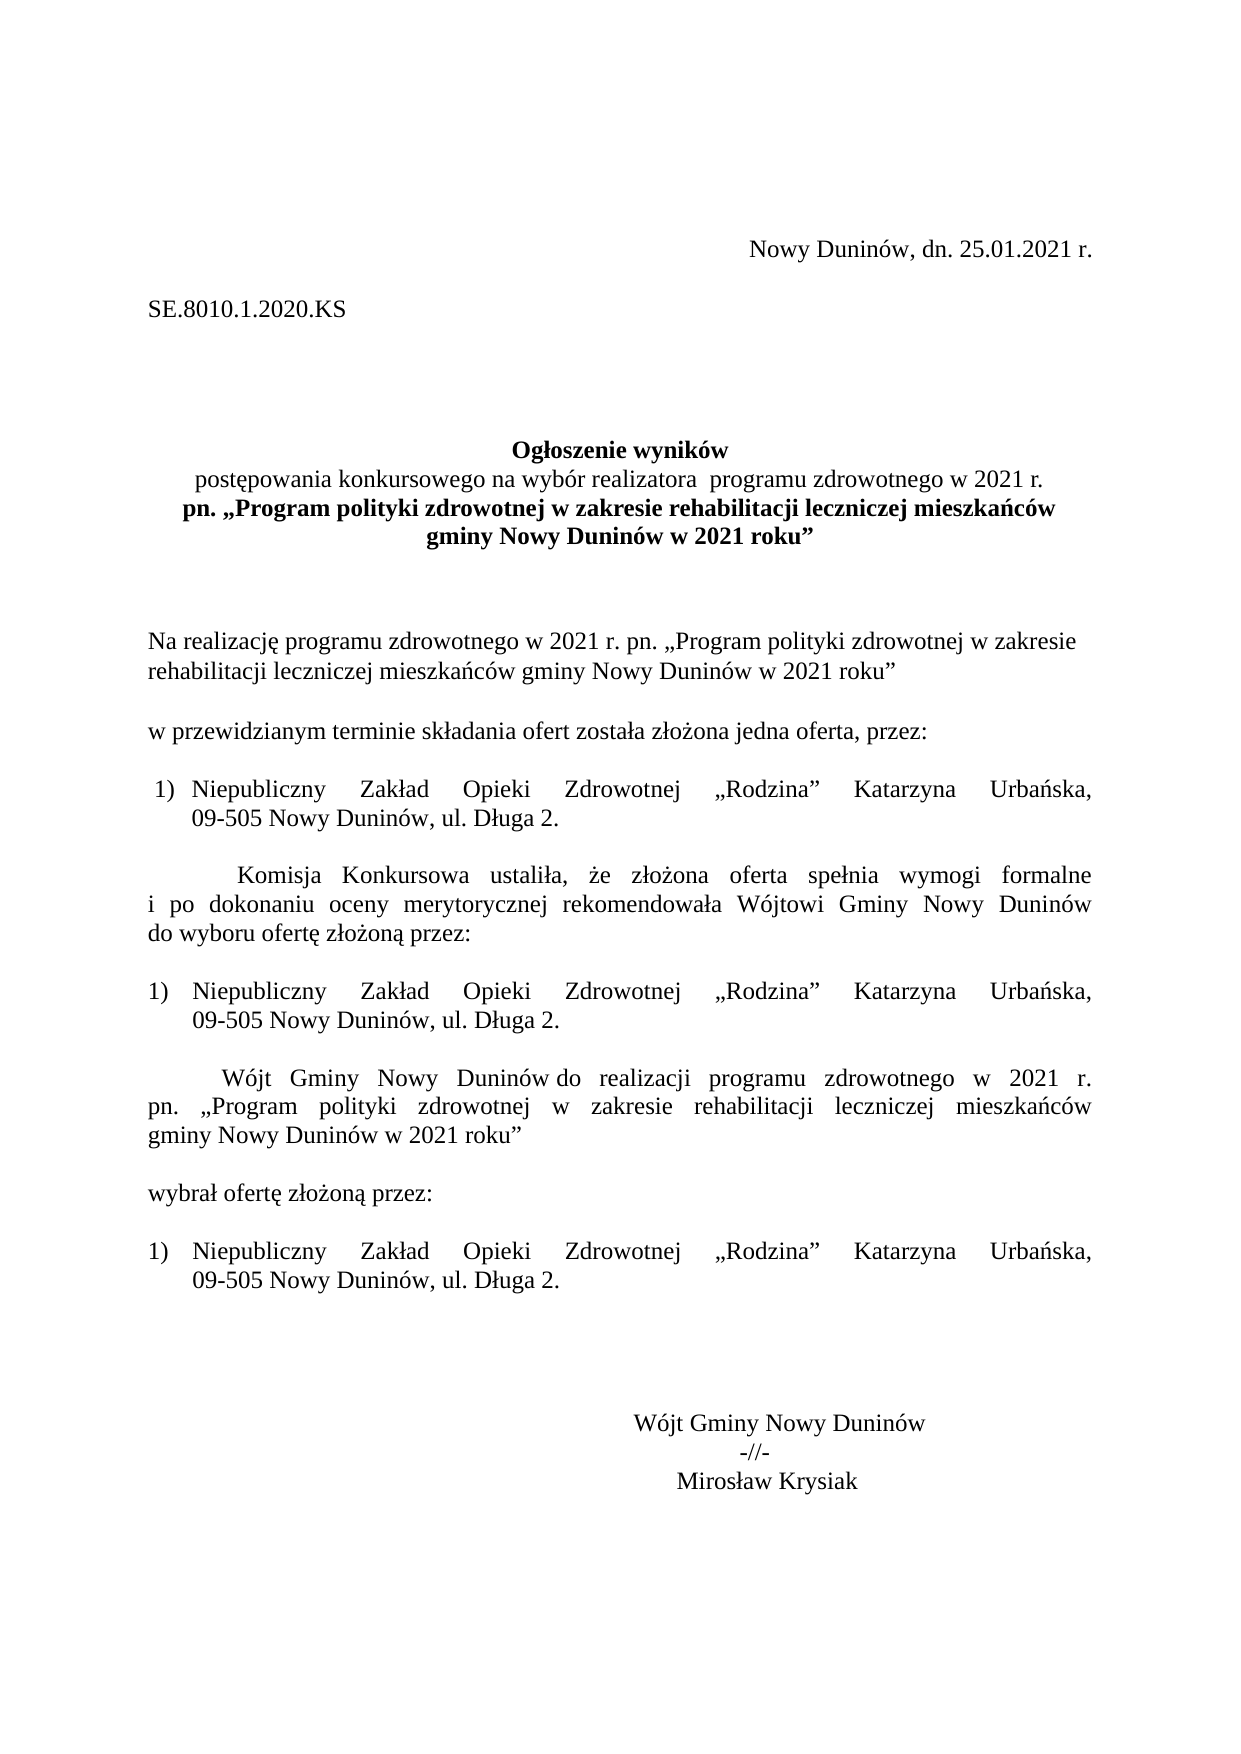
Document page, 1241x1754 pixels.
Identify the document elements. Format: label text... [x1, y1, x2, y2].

text wybrał ofertę złożoną przez: [148, 1178, 1093, 1207]
text Na realizację programu zdrowotnego w 2021 r. pn. „Program polityki zdrowotnej w zakresie rehabilitacji leczniczej mieszkańców gminy Nowy Duninów w 2021 roku” [148, 626, 1093, 685]
text Komisja Konkursowa ustaliła, że złożona oferta spełnia wymogi formalne i po dokonaniu oceny merytorycznej rekomendowała Wójtowi Gminy Nowy Duninów do wyboru ofertę złożoną przez: [148, 861, 1093, 947]
subtitle Nowy Duninów, dn. 25.01.2021 r. [148, 234, 1093, 263]
text Wójt Gminy Nowy Duninów do realizacji programu zdrowotnego w 2021 r. pn. „Program polityki zdrowotnej w zakresie rehabilitacji leczniczej mieszkańców gminy Nowy Duninów w 2021 roku” [148, 1063, 1093, 1149]
text -//- [148, 1437, 1093, 1466]
subtitle Ogłoszenie wyników [148, 435, 1093, 464]
text postępowania konkursowego na wybór realizatora programu zdrowotnego w 2021 r. [145, 464, 1093, 493]
list Niepubliczny Zakład Opieki Zdrowotnej „Rodzina” Katarzyna Urbańska, 09-505 Nowy Duninów, ul. Długa 2. [148, 976, 1093, 1033]
text SE.8010.1.2020.KS [148, 294, 1093, 323]
text w przewidzianym terminie składania ofert została złożona jedna oferta, przez: [148, 716, 1093, 745]
text Mirosław Krysiak [148, 1466, 1093, 1495]
list Niepubliczny Zakład Opieki Zdrowotnej „Rodzina” Katarzyna Urbańska, 09-505 Nowy Duninów, ul. Długa 2. [154, 774, 1093, 831]
text Wójt Gminy Nowy Duninów [148, 1380, 1093, 1437]
list Niepubliczny Zakład Opieki Zdrowotnej „Rodzina” Katarzyna Urbańska, 09-505 Nowy Duninów, ul. Długa 2. [148, 1236, 1093, 1293]
text pn. „Program polityki zdrowotnej w zakresie rehabilitacji leczniczej mieszkańców gminy Nowy Duninów w 2021 roku” [145, 493, 1093, 550]
